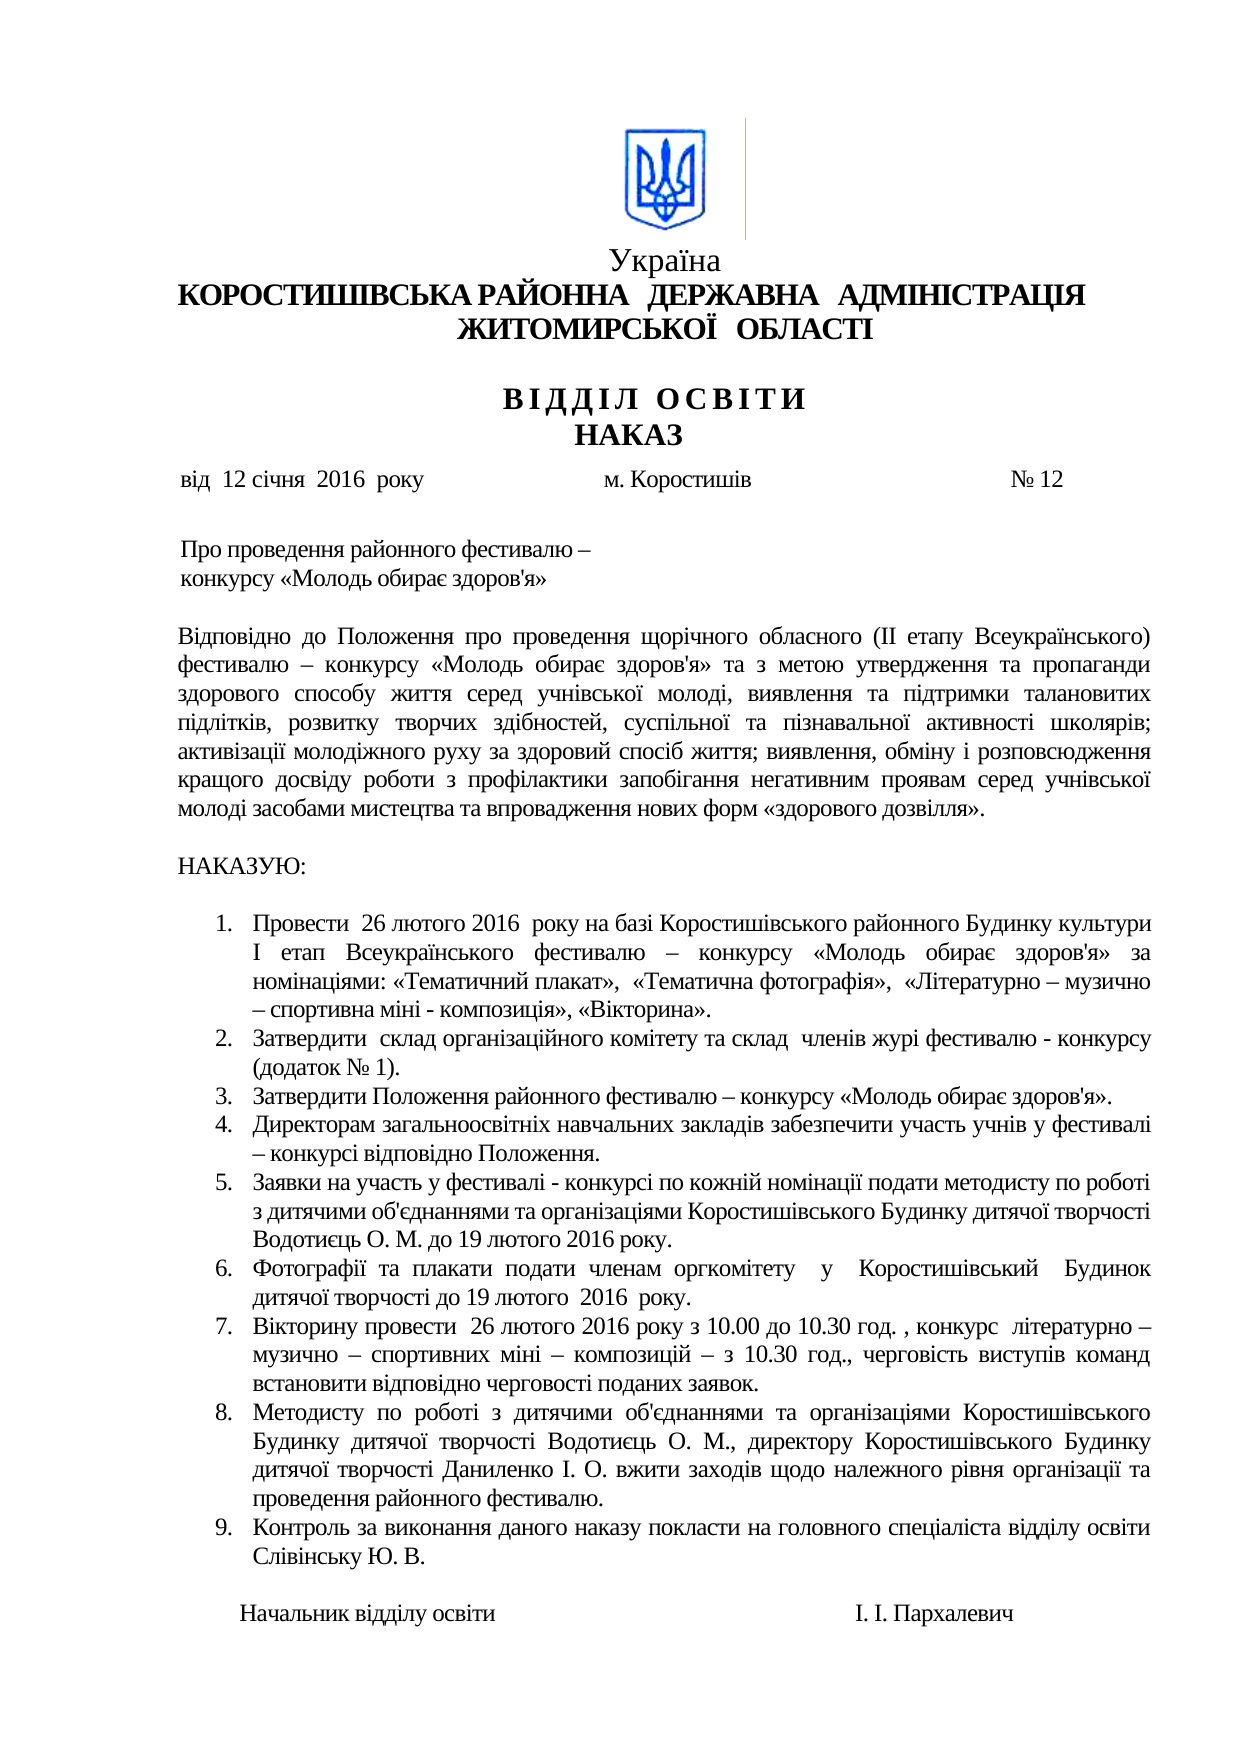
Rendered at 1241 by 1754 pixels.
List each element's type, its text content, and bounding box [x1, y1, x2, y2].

text Відповідно до Положення про проведення щорічного обласного (ІІ етапу Всеукраїнського) фестивалю – конкурсу «Молодь обирає здоров'я» та з метою утвердження та пропаганди здорового способу життя серед учнівської молоді, виявлення та підтримки талановитих підлітків, розвитку творчих здібностей, суспільної та пізнавальної активності школярів; активізації молодіжного руху за здоровий спосіб життя; виявлення, обміну і розповсюдження кращого досвіду роботи з профілактики запобігання негативним проявам серед учнівської молоді засобами мистецтва та впровадження нових форм «здорового дозвілля». [177, 621, 1152, 822]
text Начальник відділу освіти І. І. Пархалевич [177, 1598, 1152, 1627]
picture [583, 118, 746, 240]
text НАКАЗ [177, 416, 830, 452]
list Провести 26 лютого 2016 року на базі Коростишівського районного Будинку культури І етап Всеукраїнського фестивалю – конкурсу «Молодь обирає здоров'я» за номінаціями: «Тематичний плакат», «Тематична фотографія», «Літературно – музично – спортивна міні - композиція», «Вікторина». [215, 908, 1152, 1023]
list Затвердити Положення районного фестивалю – конкурсу «Молодь обирає здоров'я». [215, 1081, 1152, 1109]
text Про проведення районного фестивалю – [180, 534, 1152, 563]
list Фотографії та плакати подати членам оргкомітету у Коростишівський Будинок дитячої творчості до 19 лютого 2016 року. [215, 1253, 1152, 1311]
list Вікторину провести 26 лютого 2016 року з 10.00 до 10.30 год. , конкурс літературно – музично – спортивних міні – композицій – з 10.30 год., черговість виступів команд встановити відповідно черговості поданих заявок. [215, 1311, 1152, 1397]
text Україна [177, 240, 1152, 278]
text КОРОСТИШІВСЬКА РАЙОННА ДЕРЖАВНА АДМІНІСТРАЦІЯ [177, 278, 1152, 312]
text конкурсу «Молодь обирає здоров'я» [180, 563, 1152, 592]
text від 12 cічня 2016 року м. Коростишів № 12 [180, 464, 1152, 493]
list Затвердити склад організаційного комітету та склад членів журі фестивалю - конкурсу (додаток № 1). [215, 1023, 1152, 1081]
list Методисту по роботі з дитячими об'єднаннями та організаціями Коростишівського Будинку дитячої творчості Водотиєць О. М., директору Коростишівського Будинку дитячої творчості Даниленко І. О. вжити заходів щодо належного рівня організації та проведення районного фестивалю. [215, 1397, 1152, 1512]
list Директорам загальноосвітніх навчальних закладів забезпечити участь учнів у фестивалі – конкурсі відповідно Положення. [215, 1109, 1152, 1167]
list Заявки на участь у фестивалі - конкурсі по кожній номінації подати методисту по роботі з дитячими об'єднаннями та організаціями Коростишівського Будинку дитячої творчості Водотиєць О. М. до 19 лютого 2016 року. [215, 1167, 1152, 1253]
text ЖИТОМИРСЬКОЇ ОБЛАСТІ [180, 312, 1152, 346]
list Контроль за виконання даного наказу покласти на головного спеціаліста відділу освіти Слівінську Ю. В. [215, 1512, 1152, 1569]
text НАКАЗУЮ: [177, 851, 1152, 879]
text ВІДДІЛ ОСВІТИ [477, 380, 830, 416]
